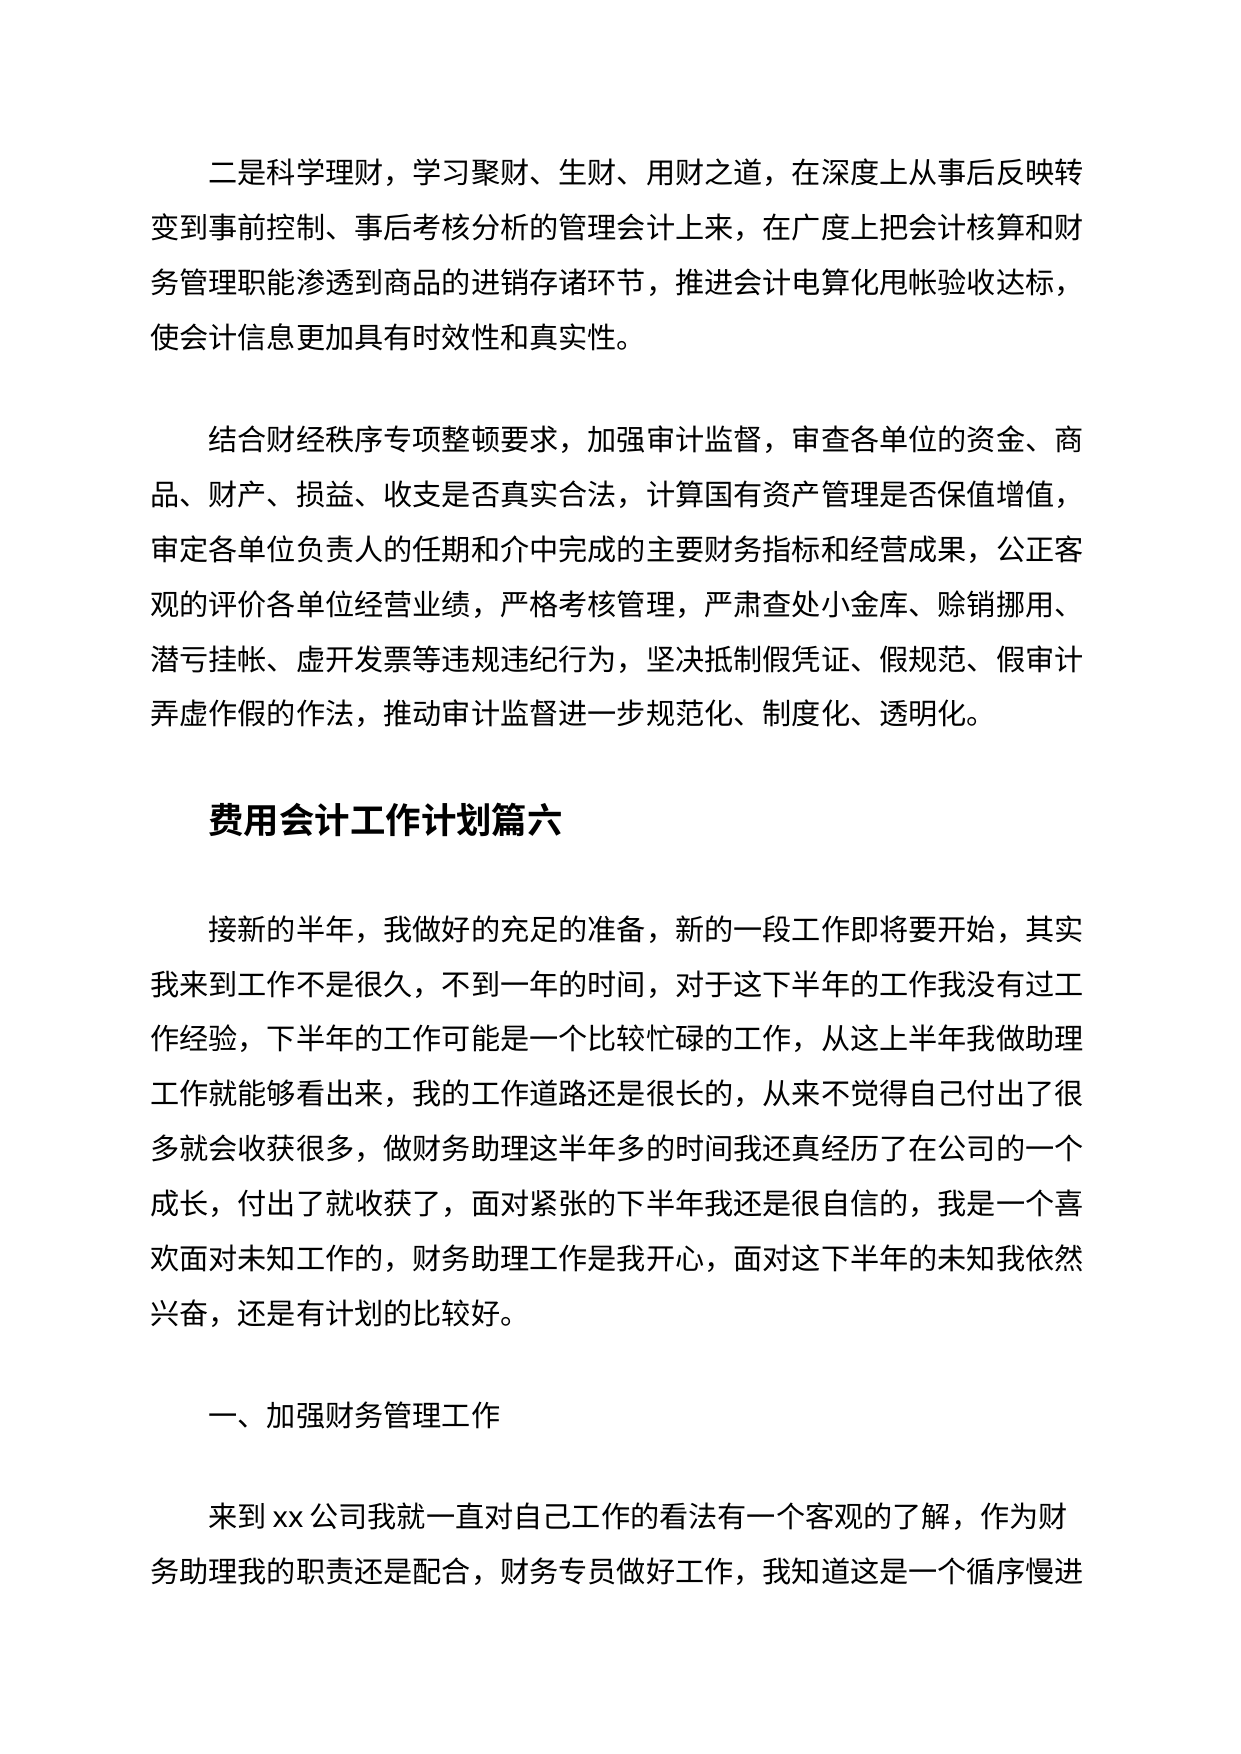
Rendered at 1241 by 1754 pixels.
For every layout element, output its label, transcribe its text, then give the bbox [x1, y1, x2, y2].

text 一、加强财务管理工作 [150, 1392, 1090, 1434]
text 费用会计工作计划篇六 [150, 793, 1090, 844]
text 二是科学理财，学习聚财、生财、用财之道，在深度上从事后反映转变到事前控制、事后考核分析的管理会计上来，在广度上把会计核算和财务管理职能渗透到商品的进销存诸环节，推进会计电算化甩帐验收达标，使会计信息更加具有时效性和真实性。 [150, 150, 1090, 357]
text 接新的半年，我做好的充足的准备，新的一段工作即将要开始，其实我来到工作不是很久，不到一年的时间，对于这下半年的工作我没有过工作经验，下半年的工作可能是一个比较忙碌的工作，从这上半年我做助理工作就能够看出来，我的工作道路还是很长的，从来不觉得自己付出了很多就会收获很多，做财务助理这半年多的时间我还真经历了在公司的一个成长，付出了就收获了，面对紧张的下半年我还是很自信的，我是一个喜欢面对未知工作的，财务助理工作是我开心，面对这下半年的未知我依然兴奋，还是有计划的比较好。 [150, 906, 1090, 1333]
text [150, 1494, 1090, 1591]
text 结合财经秩序专项整顿要求，加强审计监督，审查各单位的资金、商品、财产、损益、收支是否真实合法，计算国有资产管理是否保值增值，审定各单位负责人的任期和介中完成的主要财务指标和经营成果，公正客观的评价各单位经营业绩，严格考核管理，严肃查处小金库、赊销挪用、潜亏挂帐、虚开发票等违规违纪行为，坚决抵制假凭证、假规范、假审计弄虚作假的作法，推动审计监督进一步规范化、制度化、透明化。 [150, 416, 1090, 733]
